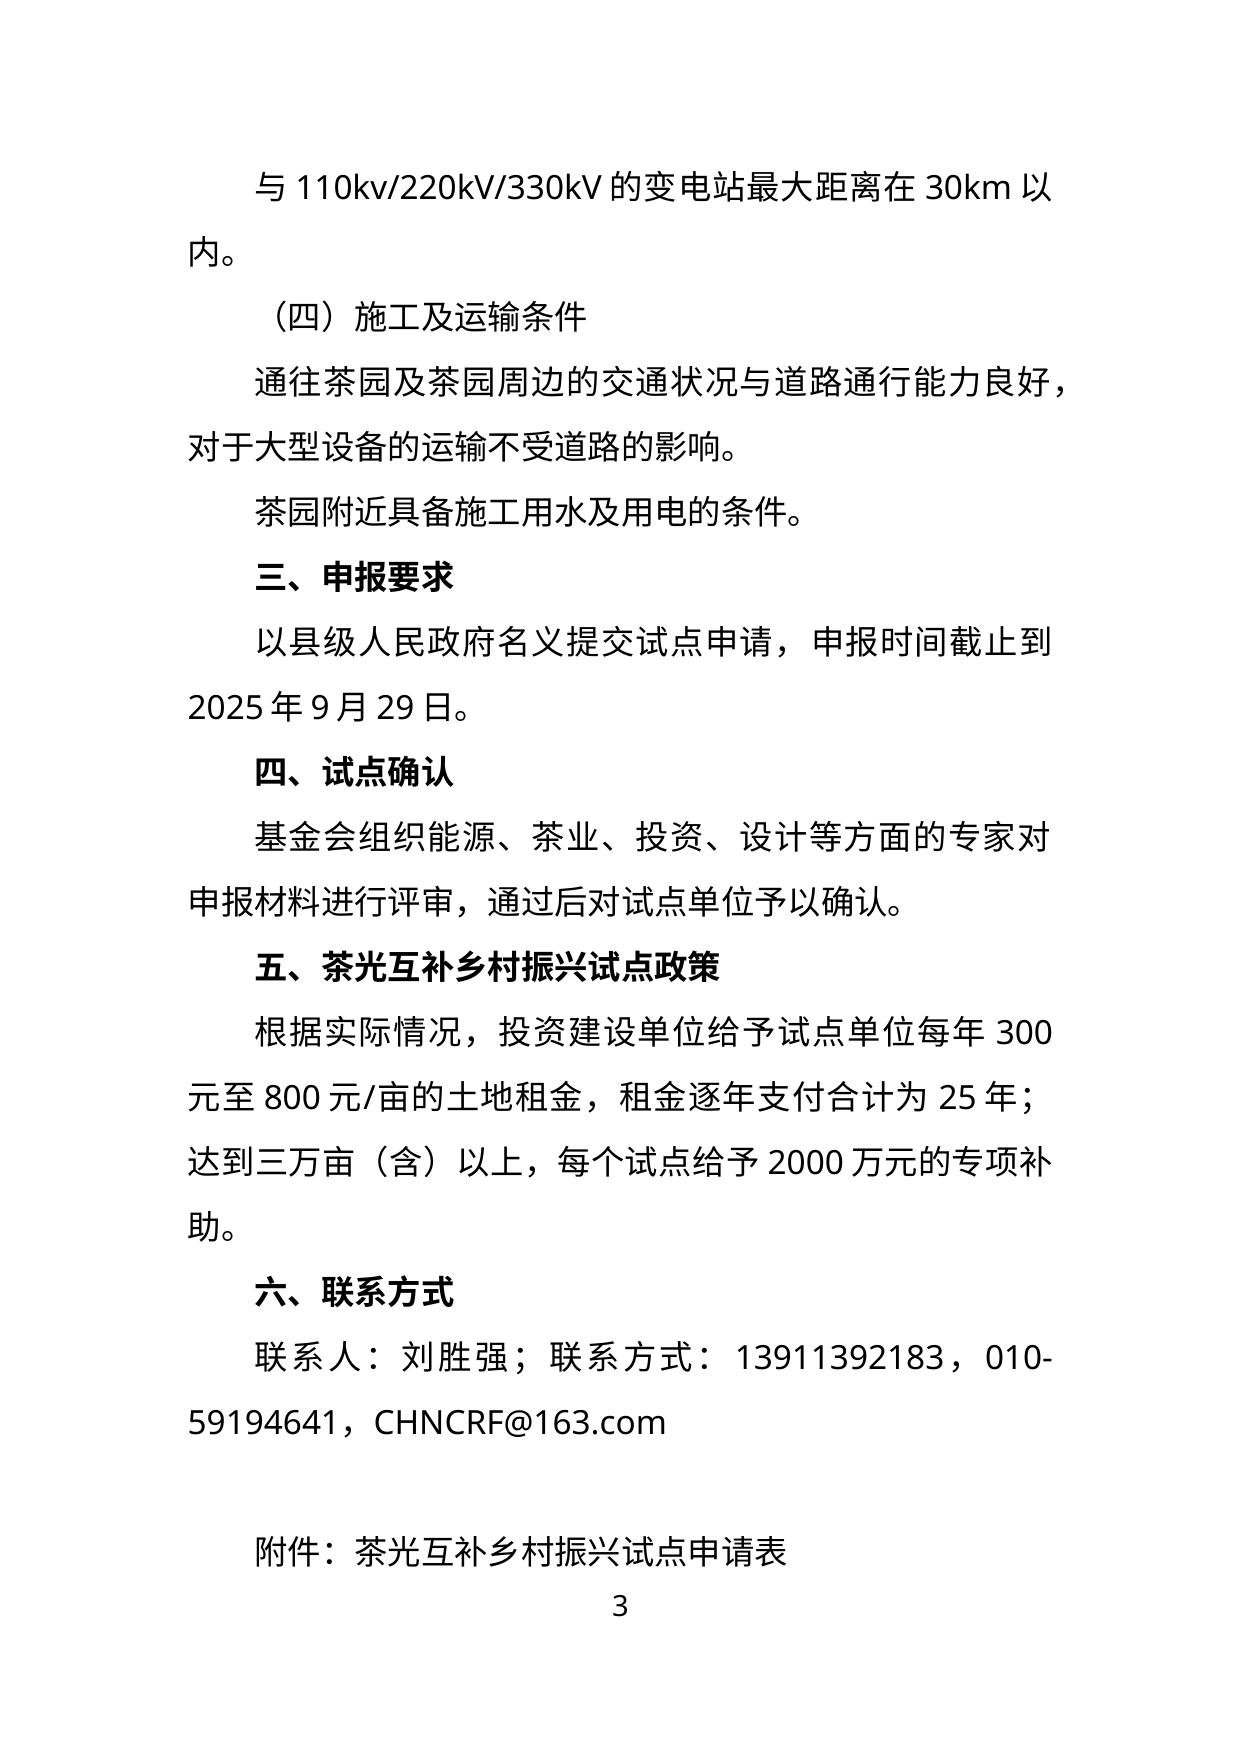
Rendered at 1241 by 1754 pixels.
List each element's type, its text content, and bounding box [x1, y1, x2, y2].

text 通往茶园及茶园周边的交通状况与道路通行能力良好，对于大型设备的运输不受道路的影响。 [187, 348, 1053, 478]
text 茶园附近具备施工用水及用电的条件。 [187, 478, 1053, 543]
text 基金会组织能源、茶业、投资、设计等方面的专家对申报材料进行评审，通过后对试点单位予以确认。 [187, 803, 1053, 933]
text 三、申报要求 [187, 543, 1053, 608]
text 联系人：刘胜强；联系方式：13911392183，010-59194641，CHNCRF@163.com [187, 1323, 1053, 1453]
text 与110kv/220kV/330kV的变电站最大距离在30km以内。 [187, 153, 1053, 283]
text 附件：茶光互补乡村振兴试点申请表 [187, 1518, 1053, 1583]
text （四）施工及运输条件 [187, 283, 1053, 348]
text 五、茶光互补乡村振兴试点政策 [187, 933, 1053, 998]
text 根据实际情况，投资建设单位给予试点单位每年300元至800元/亩的土地租金，租金逐年支付合计为25年；达到三万亩（含）以上，每个试点给予2000万元的专项补助。 [187, 998, 1053, 1258]
text 六、联系方式 [187, 1258, 1053, 1323]
text 以县级人民政府名义提交试点申请，申报时间截止到2025年9月29日。 [187, 608, 1053, 738]
text 四、试点确认 [187, 738, 1053, 803]
